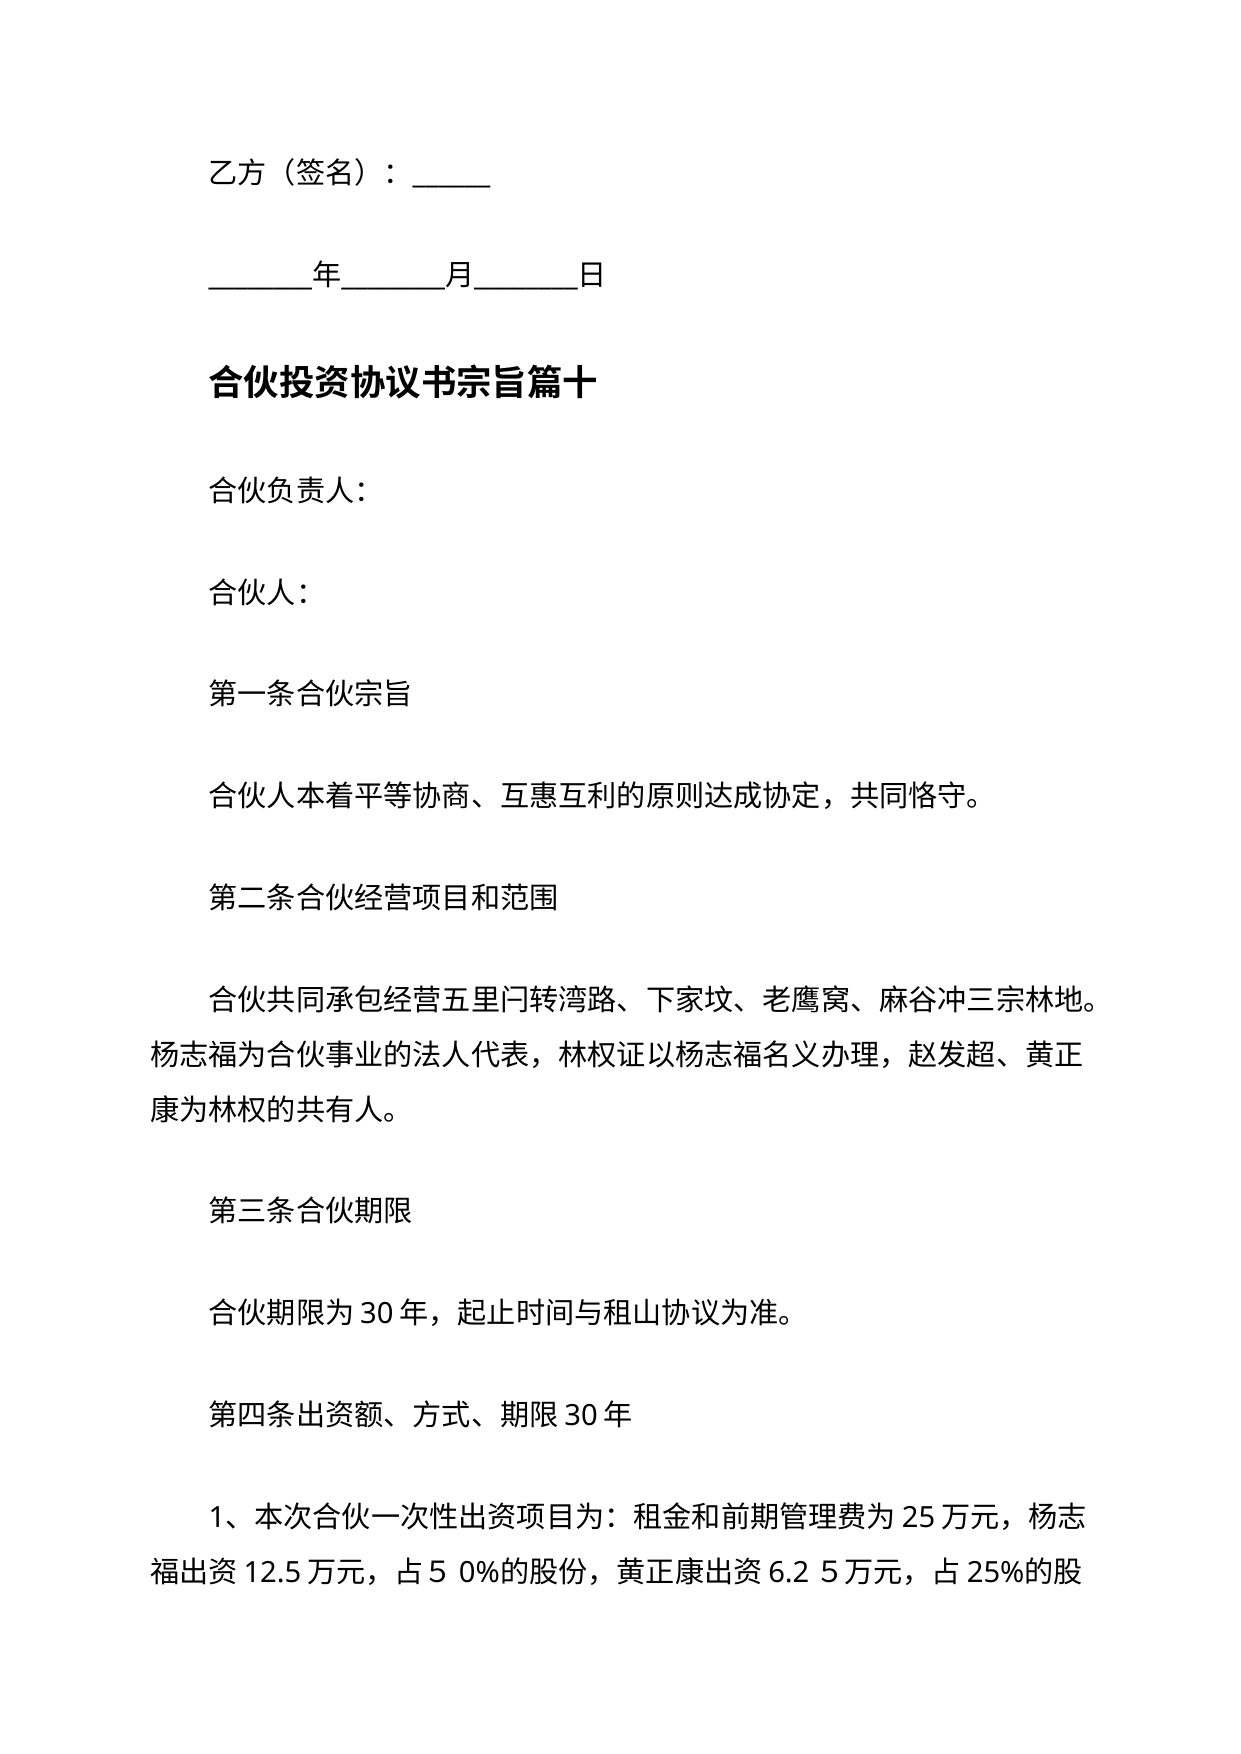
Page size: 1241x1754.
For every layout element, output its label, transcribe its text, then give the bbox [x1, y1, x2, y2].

text 第三条合伙期限 [150, 1188, 1090, 1230]
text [150, 1493, 1090, 1591]
text ________年________月________日 [150, 252, 1090, 294]
text 合伙共同承包经营五里闩转湾路、下家坟、老鹰窝、麻谷冲三宗林地。杨志福为合伙事业的法人代表，林权证以杨志福名义办理，赵发超、黄正康为林权的共有人。 [150, 976, 1090, 1128]
text 乙方（签名）：______ [150, 150, 1090, 192]
text 第一条合伙宗旨 [150, 671, 1090, 713]
text 合伙人： [150, 569, 1090, 611]
text 第二条合伙经营项目和范围 [150, 874, 1090, 917]
text 合伙投资协议书宗旨篇十 [150, 354, 1090, 405]
text 合伙人本着平等协商、互惠互利的原则达成协定，共同恪守。 [150, 773, 1090, 815]
text 合伙负责人： [150, 467, 1090, 510]
text 第四条出资额、方式、期限30年 [150, 1392, 1090, 1434]
text 合伙期限为30年，起止时间与租山协议为准。 [150, 1289, 1090, 1332]
